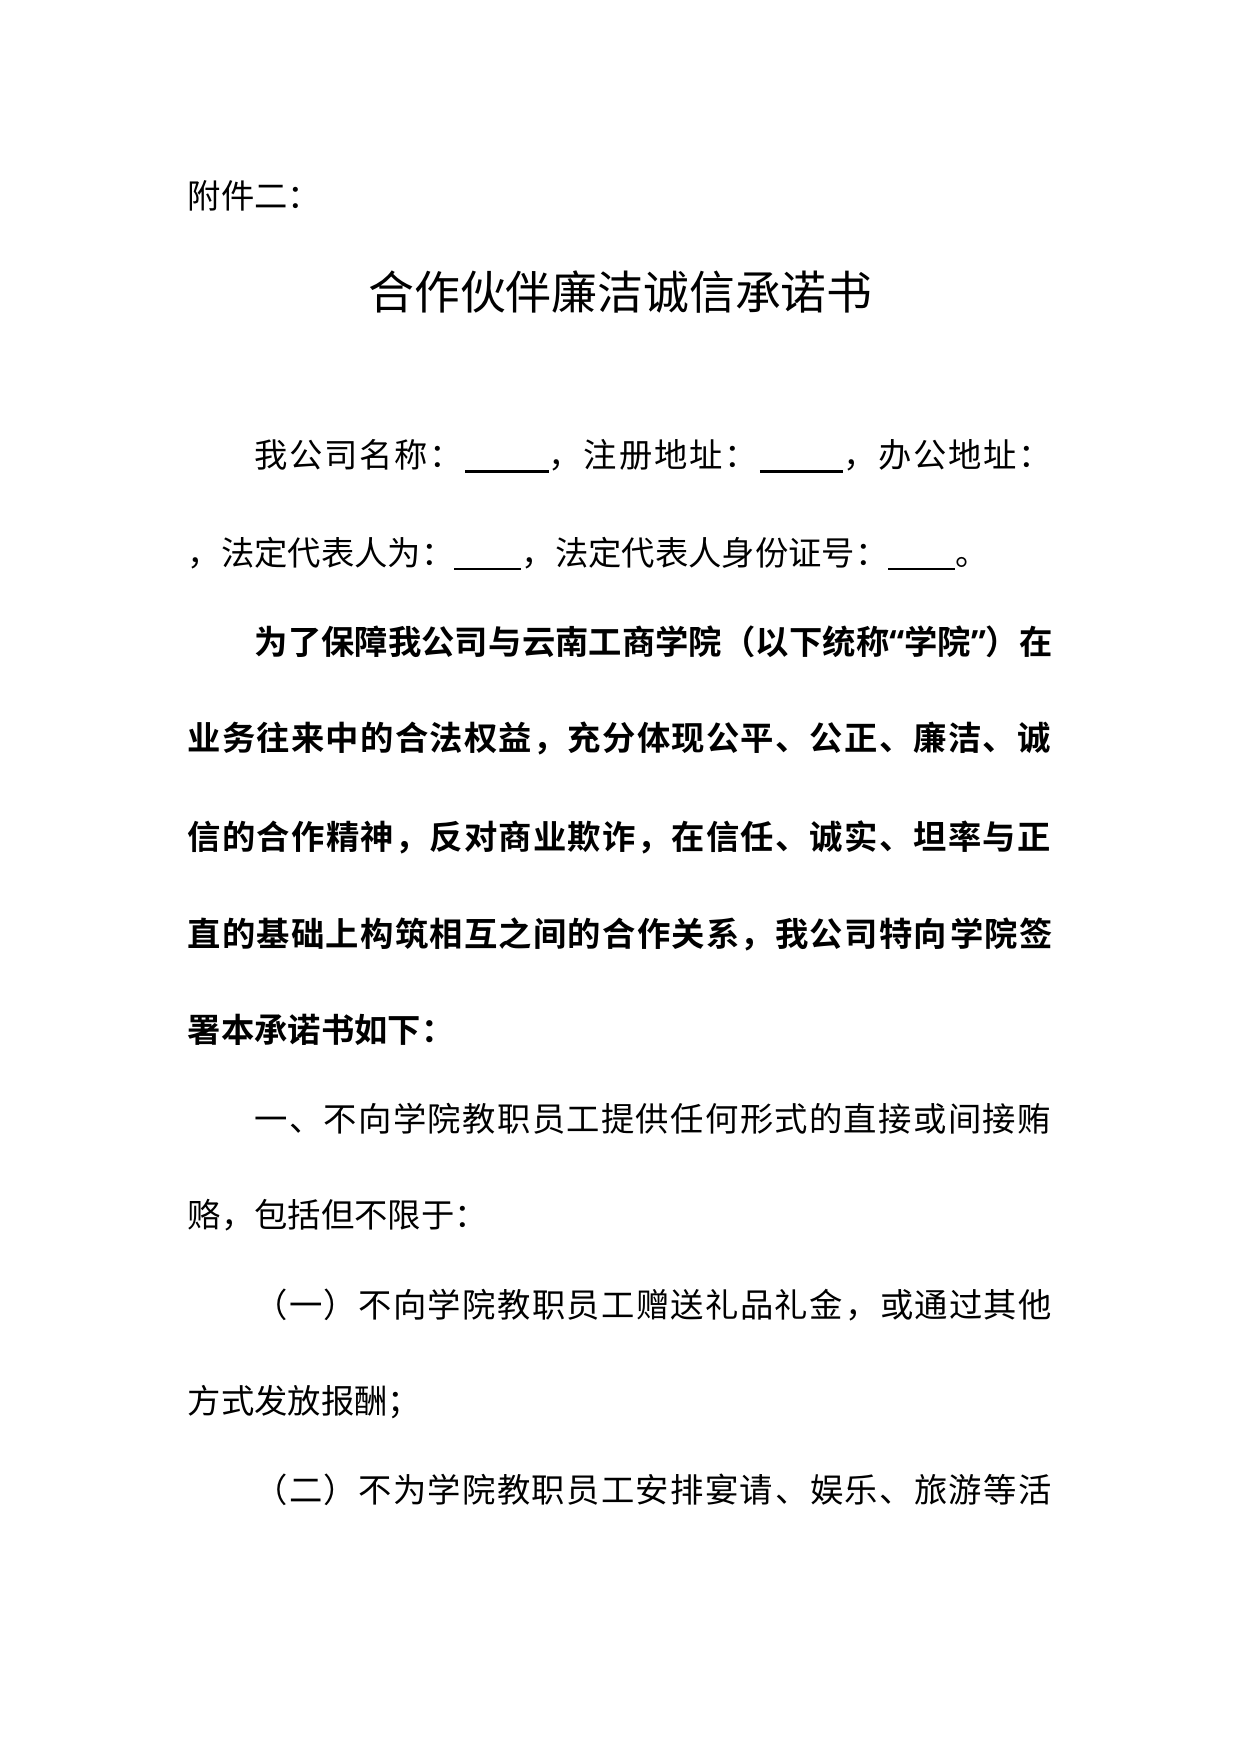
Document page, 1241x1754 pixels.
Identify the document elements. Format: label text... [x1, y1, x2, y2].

text 附件二： [187, 162, 1053, 227]
text 合作伙伴廉洁诚信承诺书 [187, 259, 1053, 324]
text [187, 1455, 1053, 1520]
text 一、不向学院教职员工提供任何形式的直接或间接贿赂，包括但不限于： [187, 1085, 1053, 1247]
text 为了保障我公司与云南工商学院（以下统称“学院”）在业务往来中的合法权益，充分体现公平、公正、廉洁、诚信的合作精神，反对商业欺诈，在信任、诚实、坦率与正直的基础上构筑相互之间的合作关系，我公司特向学院签署本承诺书如下： [187, 607, 1053, 1062]
text 我公司名称： ，注册地址： ，办公地址： ，法定代表人为： ，法定代表人身份证号： 。 [187, 421, 1053, 583]
text （一）不向学院教职员工赠送礼品礼金，或通过其他方式发放报酬； [187, 1270, 1053, 1433]
